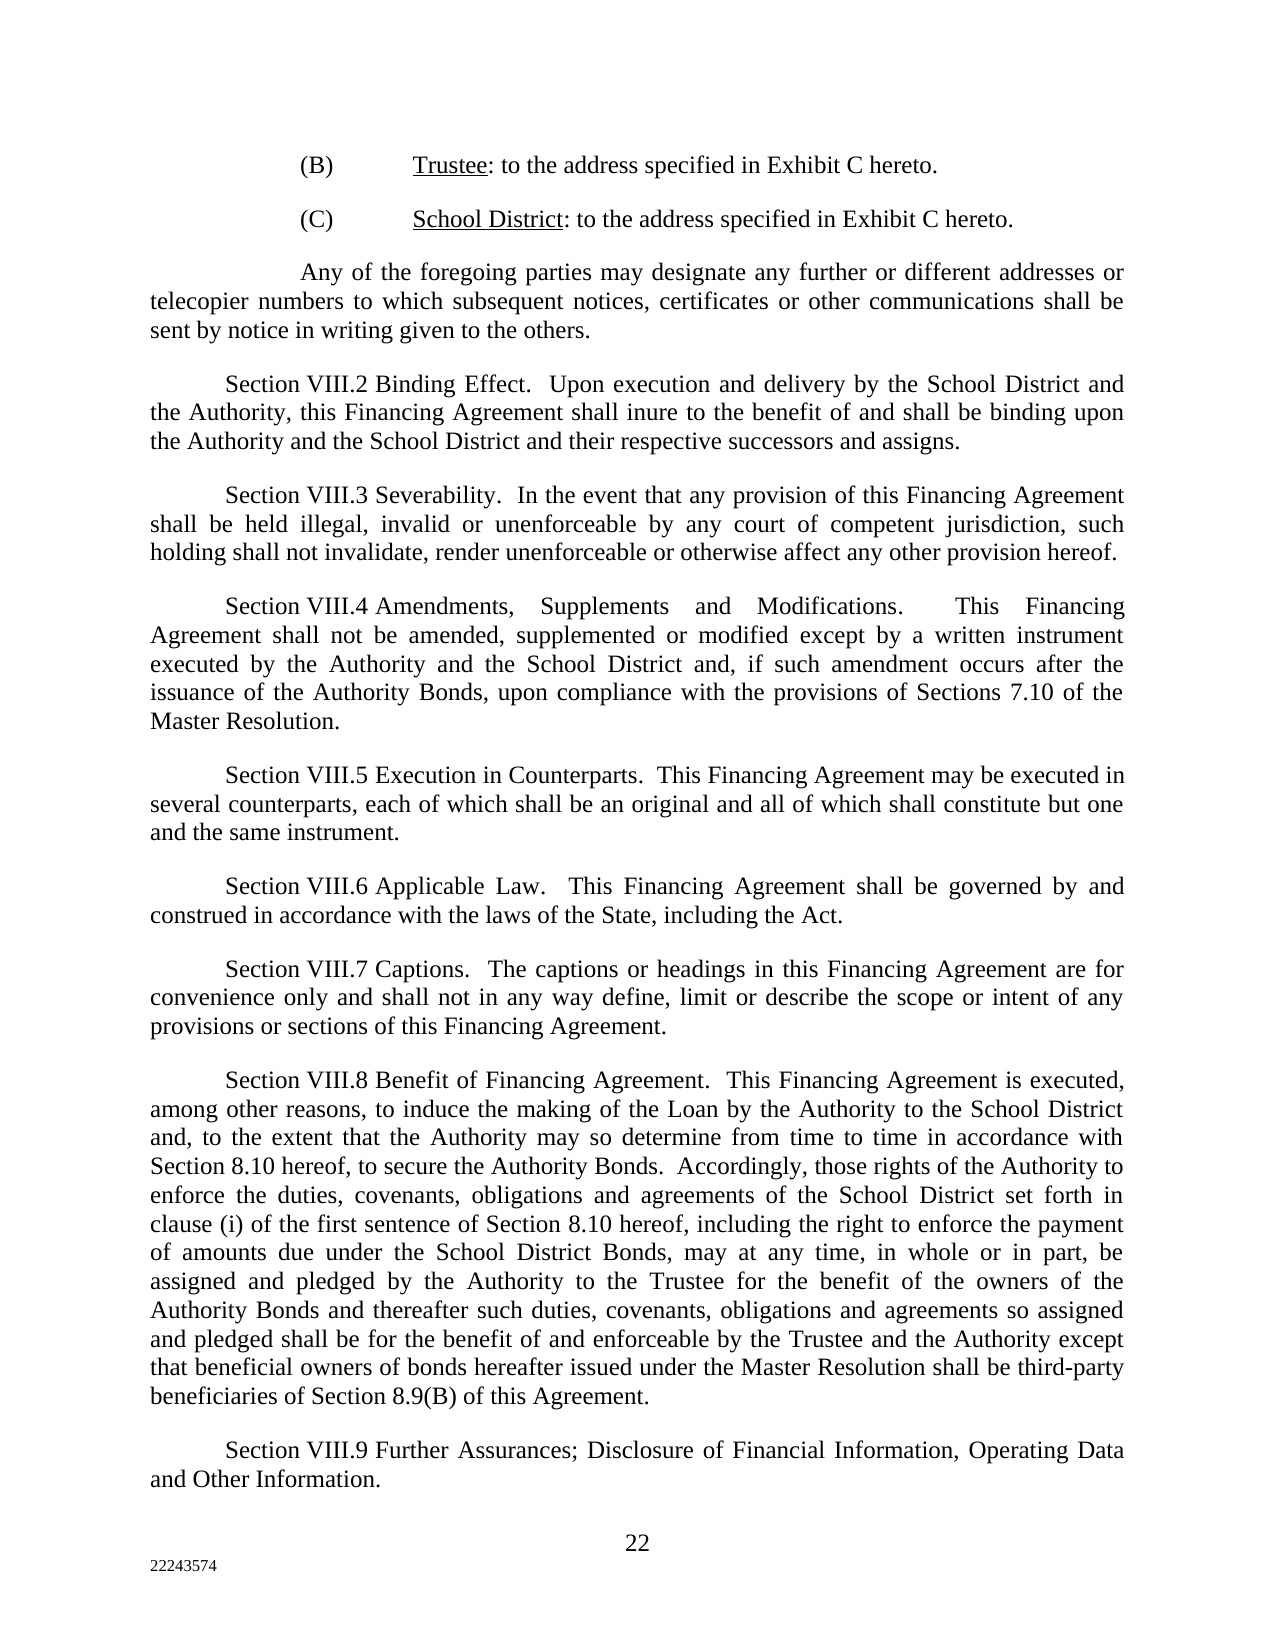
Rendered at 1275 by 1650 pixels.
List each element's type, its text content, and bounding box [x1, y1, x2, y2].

text Any of the foregoing parties may designate any further or different addresses or telecopier numbers to which subsequent notices, certificates or other communications shall be sent by notice in writing given to the others. [150, 257, 1125, 344]
text Trustee: to the address specified in Exhibit C hereto. [150, 150, 1125, 179]
text Severability. In the event that any provision of this Financing Agreement shall be held illegal, invalid or unenforceable by any court of competent jurisdiction, such holding shall not invalidate, render unenforceable or otherwise affect any other provision hereof. [150, 480, 1125, 566]
text Amendments, Supplements and Modifications. This Financing Agreement shall not be amended, supplemented or modified except by a written instrument executed by the Authority and the School District and, if such amendment occurs after the issuance of the Authority Bonds, upon compliance with the provisions of Sections 7.10 of the Master Resolution. [150, 591, 1125, 735]
text Further Assurances; Disclosure of Financial Information, Operating Data and Other Information. [150, 1435, 1125, 1492]
text Execution in Counterparts. This Financing Agreement may be executed in several counterparts, each of which shall be an original and all of which shall constitute but one and the same instrument. [150, 760, 1125, 846]
text School District: to the address specified in Exhibit C hereto. [150, 204, 1125, 232]
text Benefit of Financing Agreement. This Financing Agreement is executed, among other reasons, to induce the making of the Loan by the Authority to the School District and, to the extent that the Authority may so determine from time to time in accordance with Section 8.10 hereof, to secure the Authority Bonds. Accordingly, those rights of the Authority to enforce the duties, covenants, obligations and agreements of the School District set forth in clause (i) of the first sentence of Section 8.10 hereof, including the right to enforce the payment of amounts due under the School District Bonds, may at any time, in whole or in part, be assigned and pledged by the Authority to the Trustee for the benefit of the owners of the Authority Bonds and thereafter such duties, covenants, obligations and agreements so assigned and pledged shall be for the benefit of and enforceable by the Trustee and the Authority except that beneficial owners of bonds hereafter issued under the Master Resolution shall be third-party beneficiaries of Section 8.9(B) of this Agreement. [150, 1065, 1125, 1410]
text Captions. The captions or headings in this Financing Agreement are for convenience only and shall not in any way define, limit or describe the scope or intent of any provisions or sections of this Financing Agreement. [150, 954, 1125, 1040]
text Binding Effect. Upon execution and delivery by the School District and the Authority, this Financing Agreement shall inure to the benefit of and shall be binding upon the Authority and the School District and their respective successors and assigns. [150, 369, 1125, 455]
text Applicable Law. This Financing Agreement shall be governed by and construed in accordance with the laws of the State, including the Act. [150, 871, 1125, 929]
